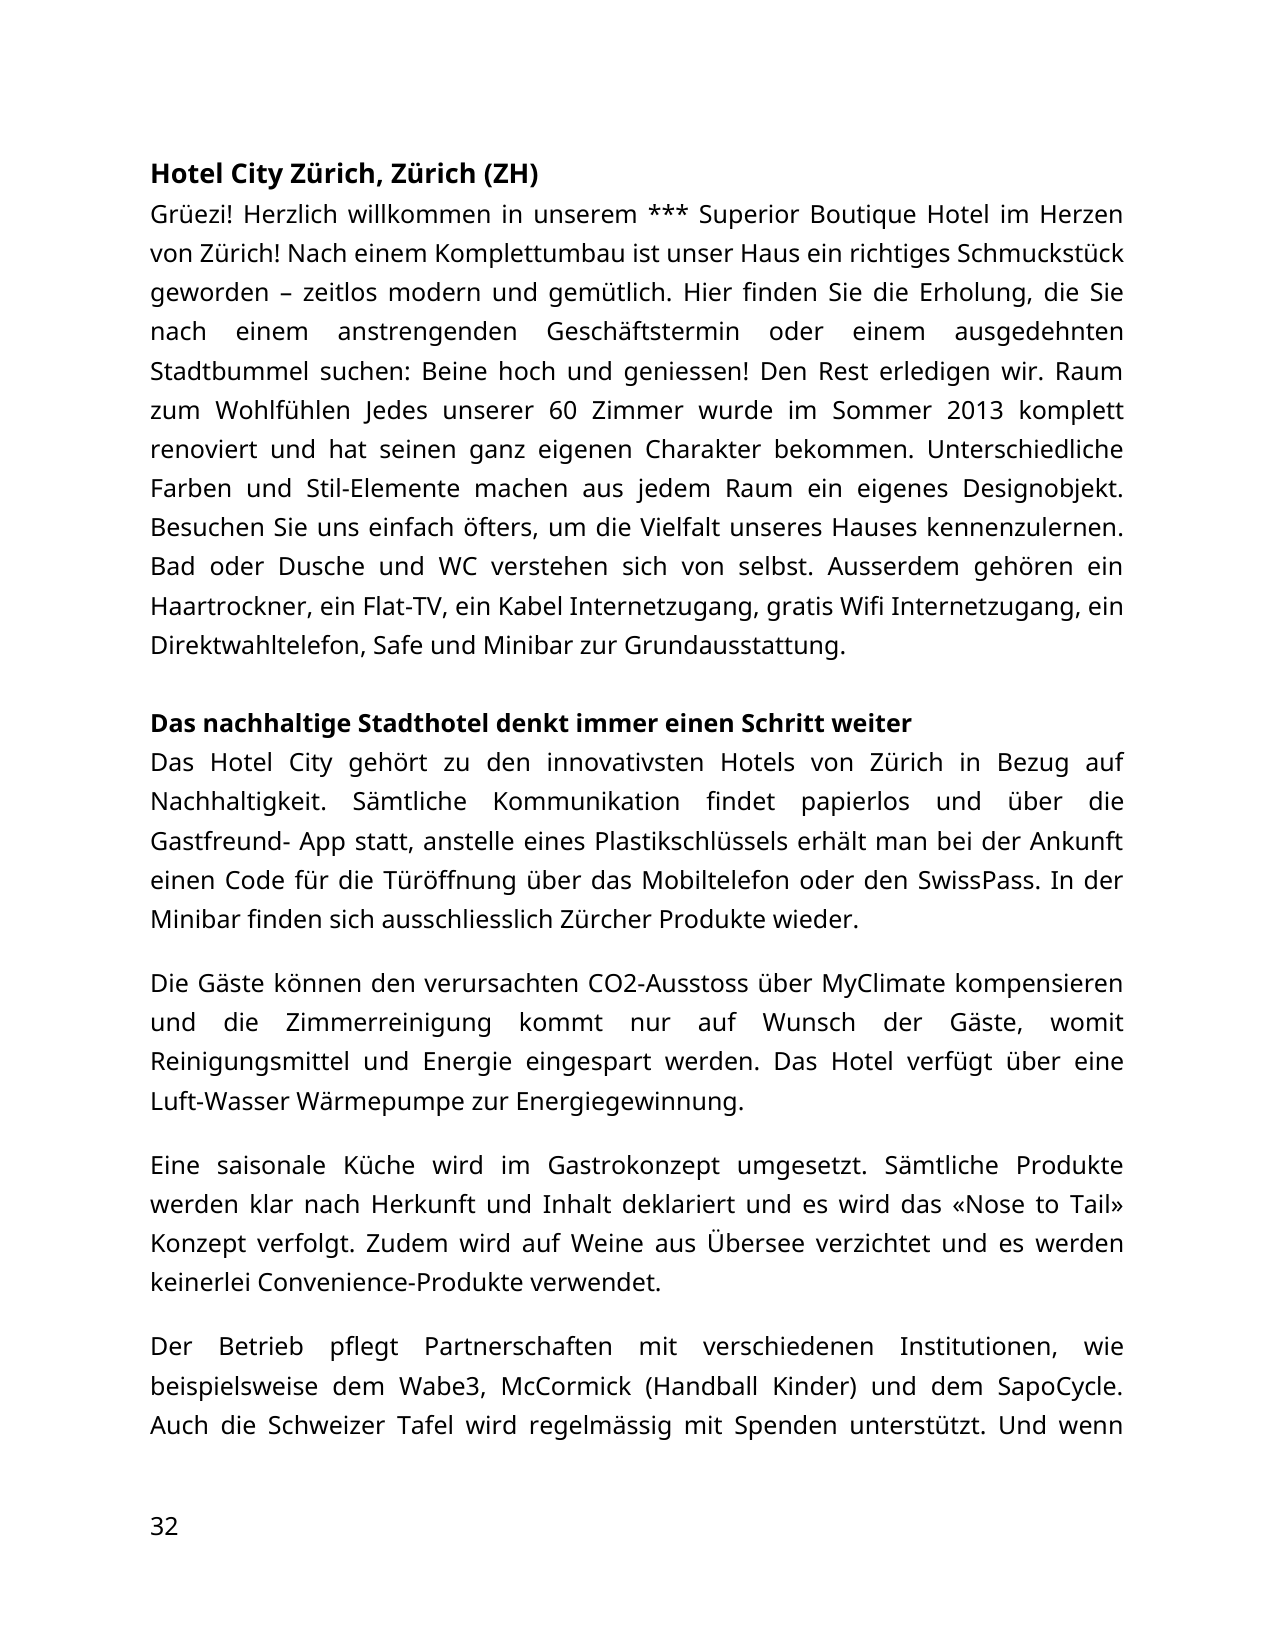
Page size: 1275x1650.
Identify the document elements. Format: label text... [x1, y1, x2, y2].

text Das nachhaltige Stadthotel denkt immer einen Schritt weiter [150, 706, 1125, 740]
text Die Gäste können den verursachten CO2-Ausstoss über MyClimate kompensieren und die Zimmerreinigung kommt nur auf Wunsch der Gäste, womit Reinigungsmittel und Energie eingespart werden. Das Hotel verfügt über eine Luft-Wasser Wärmepumpe zur Energiegewinnung. [150, 966, 1125, 1117]
text Eine saisonale Küche wird im Gastrokonzept umgesetzt. Sämtliche Produkte werden klar nach Herkunft und Inhalt deklariert und es wird das «Nose to Tail» Konzept verfolgt. Zudem wird auf Weine aus Übersee verzichtet und es werden keinerlei Convenience-Produkte verwendet. [150, 1147, 1125, 1299]
text Grüezi! Herzlich willkommen in unserem *** Superior Boutique Hotel im Herzen von Zürich! Nach einem Komplettumbau ist unser Haus ein richtiges Schmuckstück geworden – zeitlos modern und gemütlich. Hier finden Sie die Erholung, die Sie nach einem anstrengenden Geschäftstermin oder einem ausgedehnten Stadtbummel suchen: Beine hoch und geniessen! Den Rest erledigen wir. Raum zum Wohlfühlen Jedes unserer 60 Zimmer wurde im Sommer 2013 komplett renoviert und hat seinen ganz eigenen Charakter bekommen. Unterschiedliche Farben und Stil-Elemente machen aus jedem Raum ein eigenes Designobjekt. Besuchen Sie uns einfach öfters, um die Vielfalt unseres Hauses kennenzulernen. Bad oder Dusche und WC verstehen sich von selbst. Ausserdem gehören ein Haartrockner, ein Flat-TV, ein Kabel Internetzugang, gratis Wifi Internetzugang, ein Direktwahltelefon, Safe und Minibar zur Grundausstattung. [150, 197, 1125, 661]
text Das Hotel City gehört zu den innovativsten Hotels von Zürich in Bezug auf Nachhaltigkeit. Sämtliche Kommunikation findet papierlos und über die Gastfreund- App statt, anstelle eines Plastikschlüssels erhält man bei der Ankunft einen Code für die Türöffnung über das Mobiltelefon oder den SwissPass. In der Minibar finden sich ausschliesslich Zürcher Produkte wieder. [150, 745, 1125, 936]
subtitle Hotel City Zürich, Zürich (ZH) [150, 154, 1125, 191]
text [150, 1329, 1125, 1441]
